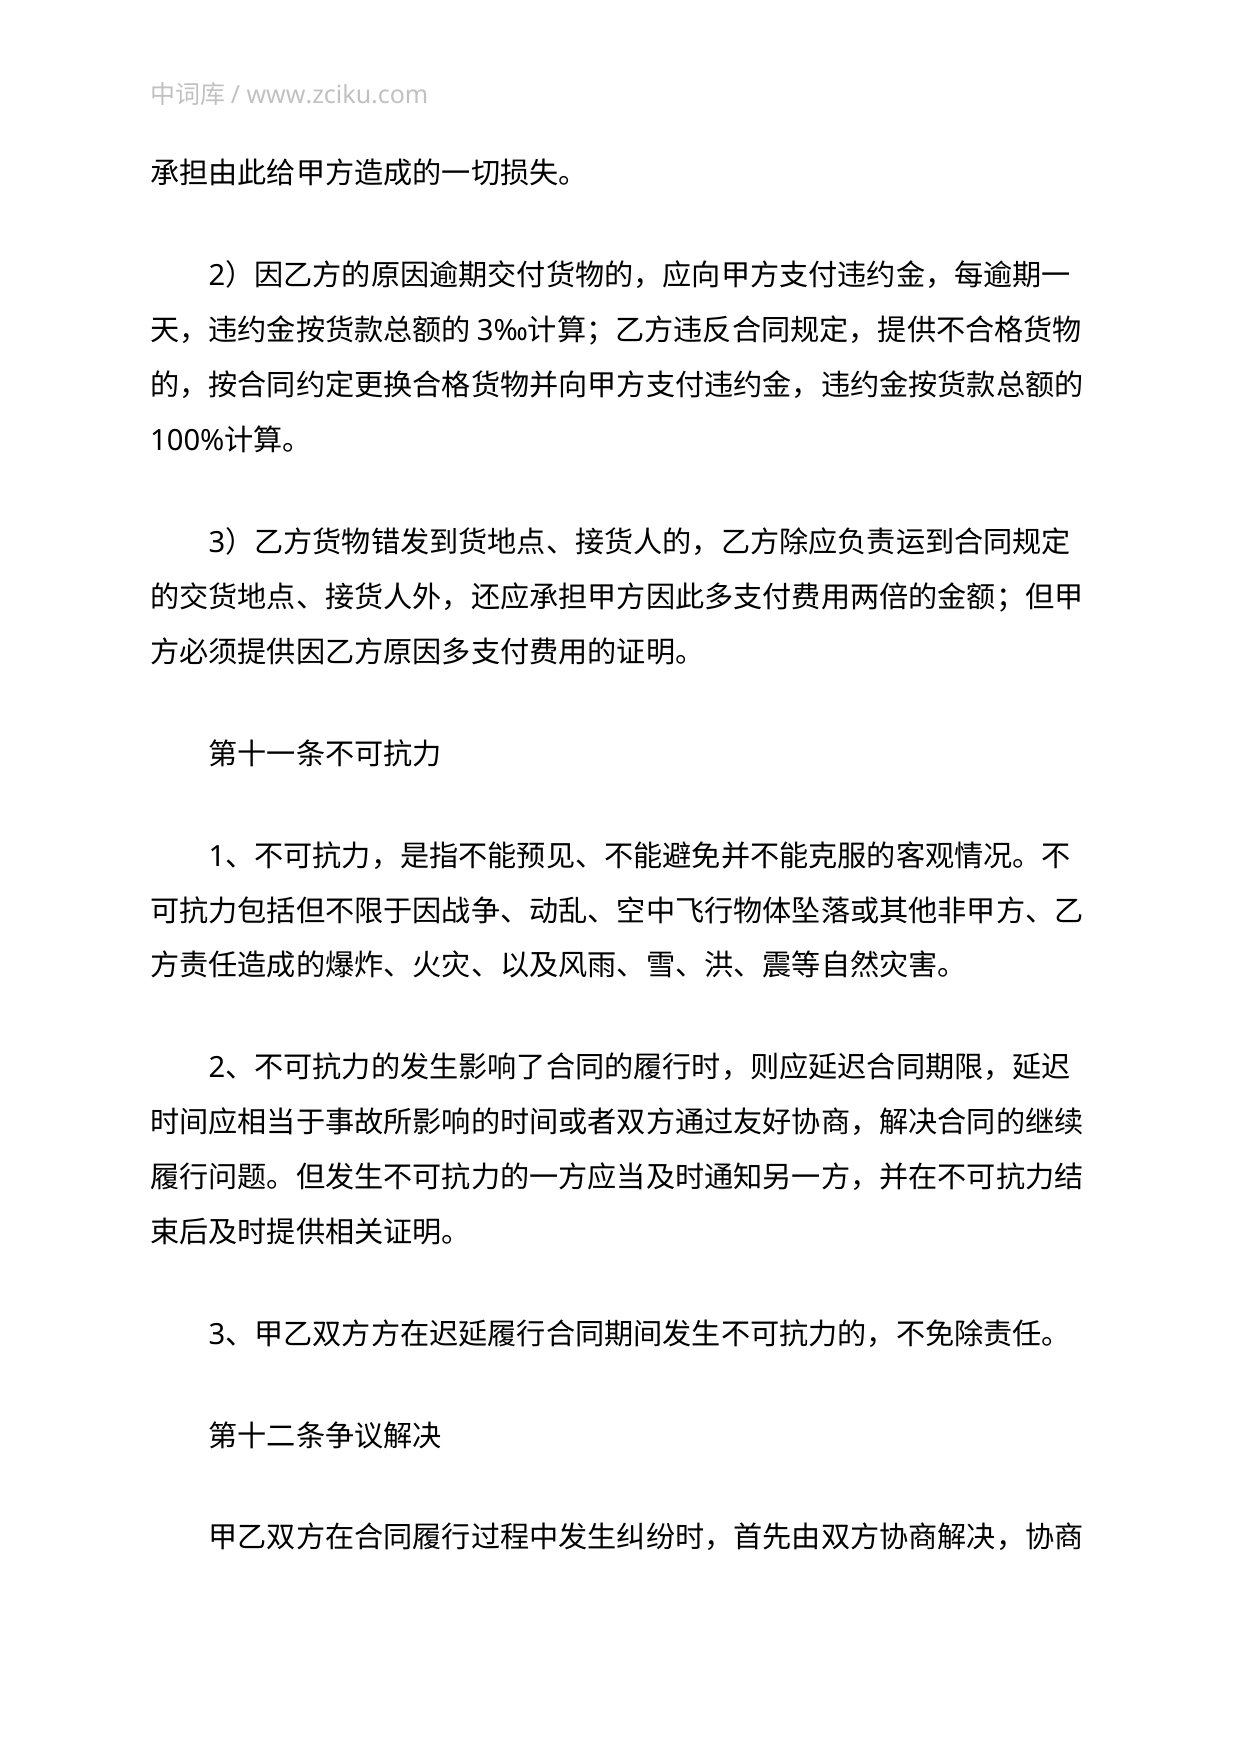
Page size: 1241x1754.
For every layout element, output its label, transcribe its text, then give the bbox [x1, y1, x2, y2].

text 第十二条争议解决 [150, 1412, 1090, 1454]
text 2、不可抗力的发生影响了合同的履行时，则应延迟合同期限，延迟时间应相当于事故所影响的时间或者双方通过友好协商，解决合同的继续履行问题。但发生不可抗力的一方应当及时通知另一方，并在不可抗力结束后及时提供相关证明。 [150, 1044, 1090, 1251]
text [150, 150, 1090, 192]
text 3、甲乙双方方在迟延履行合同期间发生不可抗力的，不免除责任。 [150, 1310, 1090, 1353]
text 3）乙方货物错发到货地点、接货人的，乙方除应负责运到合同规定的交货地点、接货人外，还应承担甲方因此多支付费用两倍的金额；但甲方必须提供因乙方原因多支付费用的证明。 [150, 519, 1090, 671]
text 2）因乙方的原因逾期交付货物的，应向甲方支付违约金，每逾期一天，违约金按货款总额的3‰计算；乙方违反合同规定，提供不合格货物的，按合同约定更换合格货物并向甲方支付违约金，违约金按货款总额的100%计算。 [150, 252, 1090, 459]
text 第十一条不可抗力 [150, 730, 1090, 773]
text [150, 1514, 1090, 1556]
text 1、不可抗力，是指不能预见、不能避免并不能克服的客观情况。不可抗力包括但不限于因战争、动乱、空中飞行物体坠落或其他非甲方、乙方责任造成的爆炸、火灾、以及风雨、雪、洪、震等自然灾害。 [150, 832, 1090, 984]
